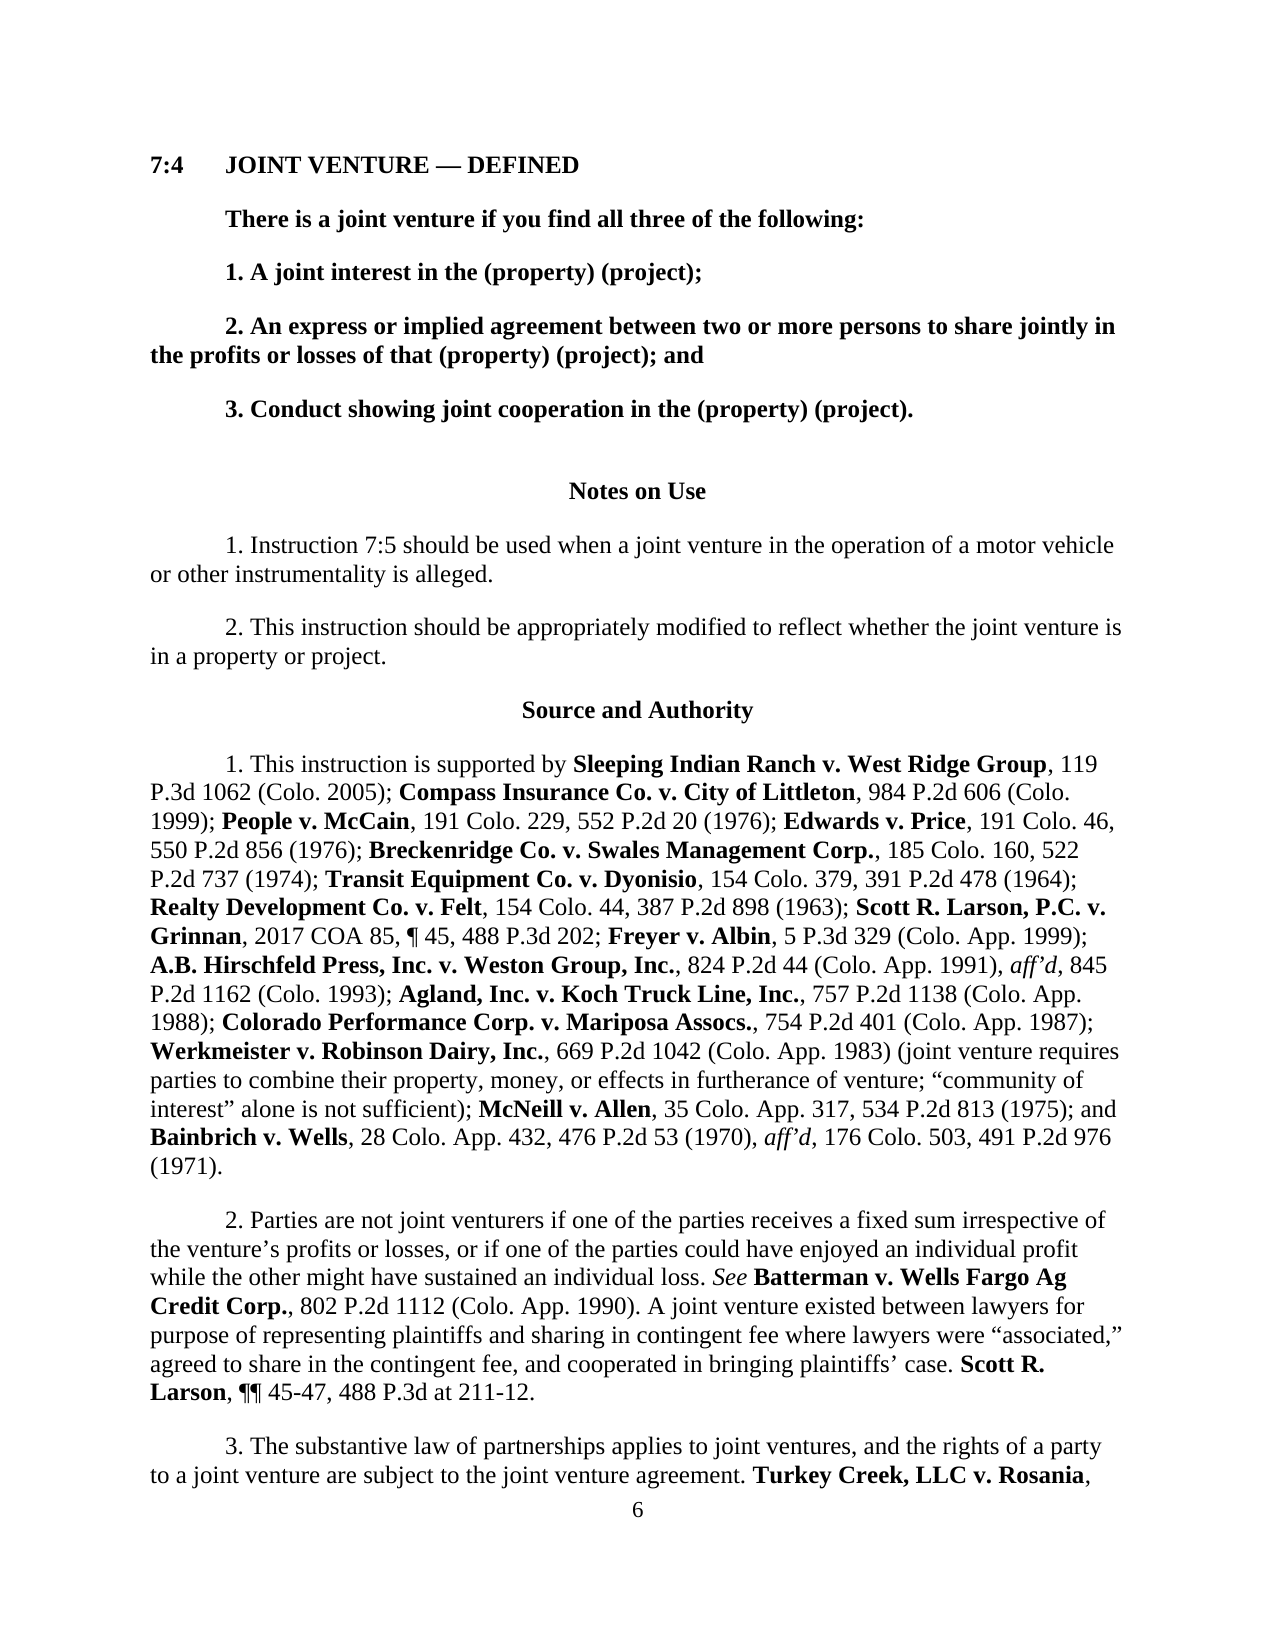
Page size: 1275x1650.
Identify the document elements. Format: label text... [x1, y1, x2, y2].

text 2. Parties are not joint venturers if one of the parties receives a fixed sum irrespective of the venture’s profits or losses, or if one of the parties could have enjoyed an individual profit while the other might have sustained an individual loss. See Batterman v. Wells Fargo Ag Credit Corp., 802 P.2d 1112 (Colo. App. 1990). A joint venture existed between lawyers for purpose of representing plaintiffs and sharing in contingent fee where lawyers were “associated,” agreed to share in the contingent fee, and cooperated in bringing plaintiffs’ case. Scott R. Larson, ¶¶ 45-47, 488 P.3d at 211-12. [150, 1205, 1125, 1406]
text 1. A joint interest in the (property) (project); [150, 257, 1125, 286]
text 2. An express or implied agreement between two or more persons to share jointly in the profits or losses of that (property) (project); and [150, 311, 1125, 369]
text 1. Instruction 7:5 should be used when a joint venture in the operation of a motor vehicle or other instrumentality is alleged. [150, 530, 1125, 587]
text 2. This instruction should be appropriately modified to reflect whether the joint venture is in a property or project. [150, 612, 1125, 670]
text 3. Conduct showing joint cooperation in the (property) (project). [150, 394, 1125, 422]
text Source and Authority [150, 695, 1125, 724]
text 7:4 JOINT VENTURE — DEFINED [150, 150, 1125, 179]
text 1. This instruction is supported by Sleeping Indian Ranch v. West Ridge Group, 119 P.3d 1062 (Colo. 2005); Compass Insurance Co. v. City of Littleton, 984 P.2d 606 (Colo. 1999); People v. McCain, 191 Colo. 229, 552 P.2d 20 (1976); Edwards v. Price, 191 Colo. 46, 550 P.2d 856 (1976); Breckenridge Co. v. Swales Management Corp., 185 Colo. 160, 522 P.2d 737 (1974); Transit Equipment Co. v. Dyonisio, 154 Colo. 379, 391 P.2d 478 (1964); Realty Development Co. v. Felt, 154 Colo. 44, 387 P.2d 898 (1963); Scott R. Larson, P.C. v. Grinnan, 2017 COA 85, ¶ 45, 488 P.3d 202; Freyer v. Albin, 5 P.3d 329 (Colo. App. 1999); A.B. Hirschfeld Press, Inc. v. Weston Group, Inc., 824 P.2d 44 (Colo. App. 1991), aff’d, 845 P.2d 1162 (Colo. 1993); Agland, Inc. v. Koch Truck Line, Inc., 757 P.2d 1138 (Colo. App. 1988); Colorado Performance Corp. v. Mariposa Assocs., 754 P.2d 401 (Colo. App. 1987); Werkmeister v. Robinson Dairy, Inc., 669 P.2d 1042 (Colo. App. 1983) (joint venture requires parties to combine their property, money, or effects in furtherance of venture; “community of interest” alone is not sufficient); McNeill v. Allen, 35 Colo. App. 317, 534 P.2d 813 (1975); and Bainbrich v. Wells, 28 Colo. App. 432, 476 P.2d 53 (1970), aff’d, 176 Colo. 503, 491 P.2d 976 (1971). [150, 749, 1125, 1180]
text Notes on Use [150, 476, 1125, 505]
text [150, 1431, 1125, 1489]
text There is a joint venture if you find all three of the following: [150, 204, 1125, 232]
